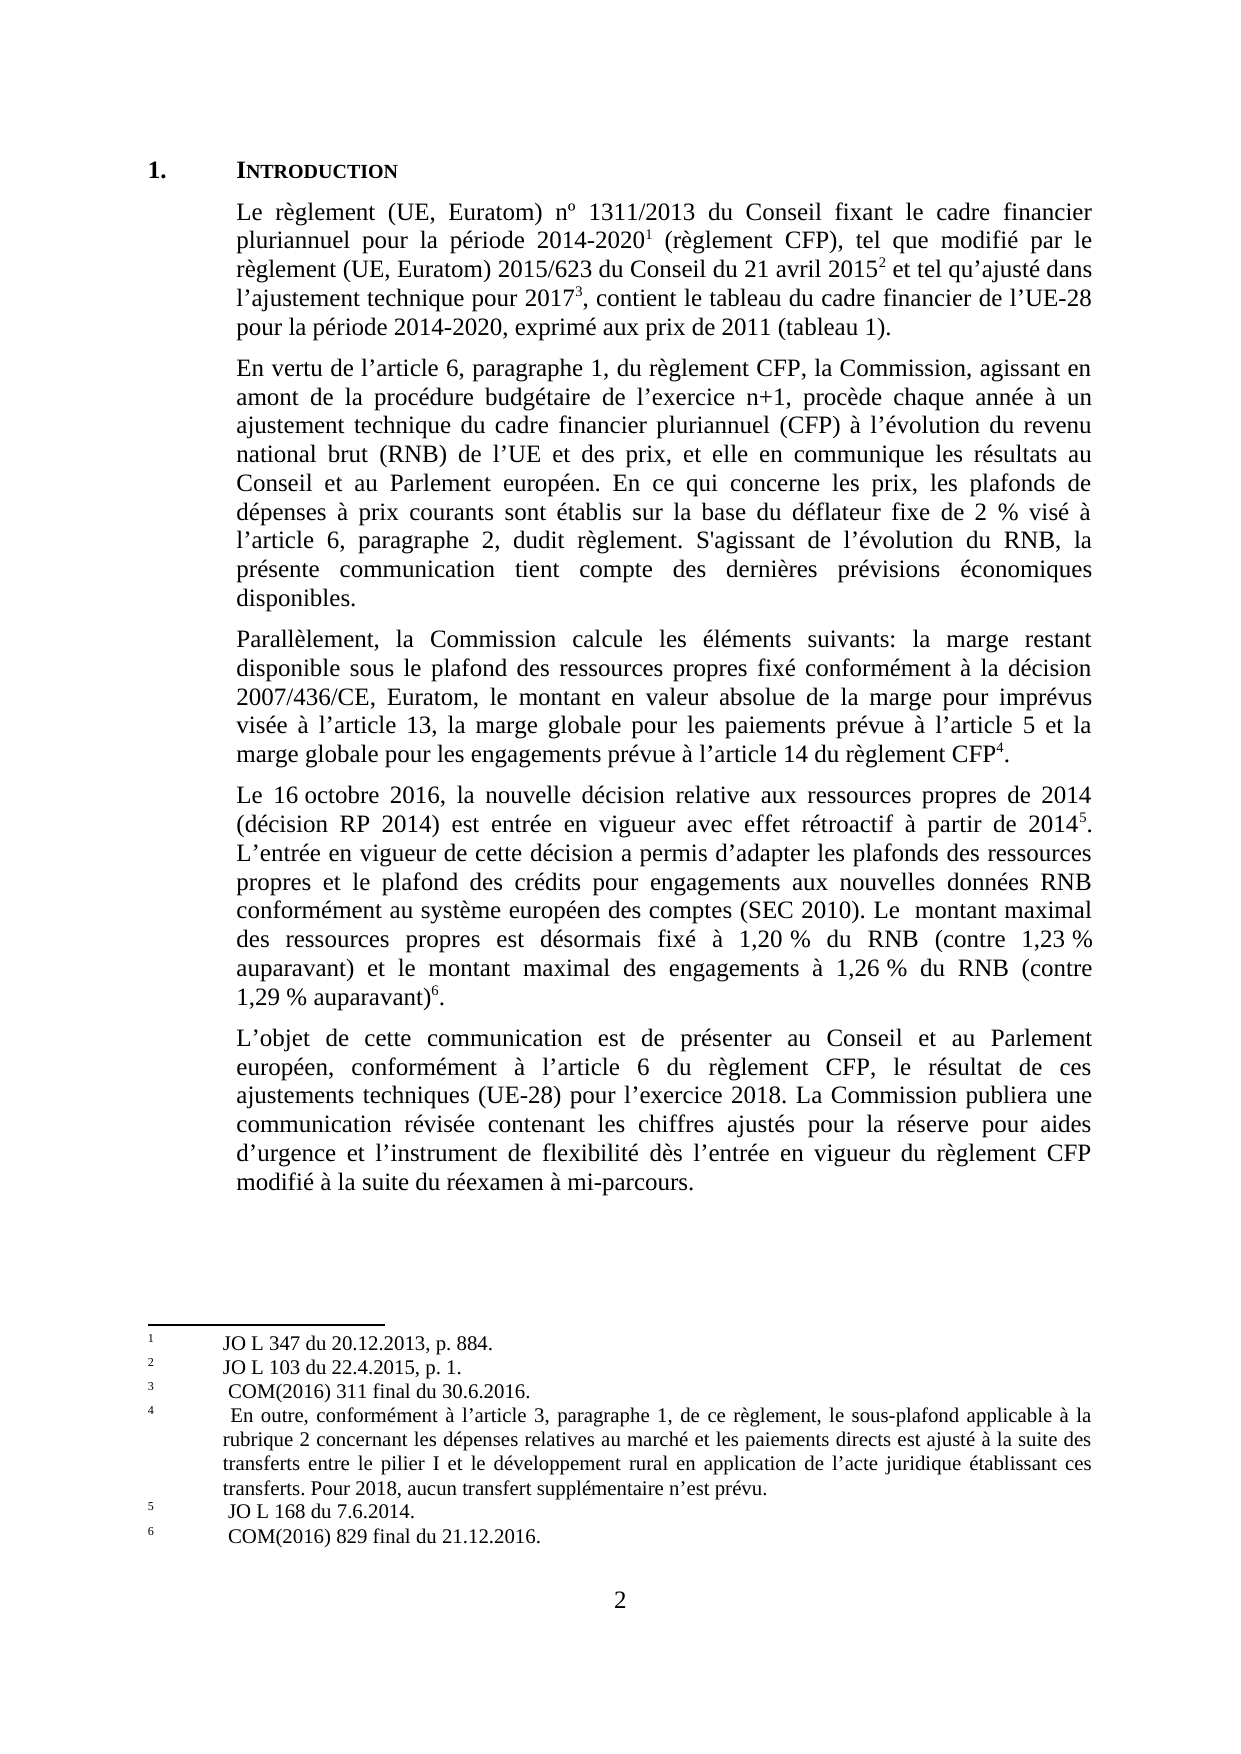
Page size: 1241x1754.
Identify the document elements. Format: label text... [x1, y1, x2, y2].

text En vertu de l’article 6, paragraphe 1, du règlement CFP, la Commission, agissant en amont de la procédure budgétaire de l’exercice n+1, procède chaque année à un ajustement technique du cadre financier pluriannuel (CFP) à l’évolution du revenu national brut (RNB) de l’UE et des prix, et elle en communique les résultats au Conseil et au Parlement européen. En ce qui concerne les prix, les plafonds de dépenses à prix courants sont établis sur la base du déflateur fixe de 2 % visé à l’article 6, paragraphe 2, dudit règlement. S'agissant de l’évolution du RNB, la présente communication tient compte des dernières prévisions économiques disponibles. [236, 353, 1093, 612]
text Parallèlement, la Commission calcule les éléments suivants: la marge restant disponible sous le plafond des ressources propres fixé conformément à la décision 2007/436/CE, Euratom, le montant en valeur absolue de la marge pour imprévus visée à l’article 13, la marge globale pour les paiements prévue à l’article 5 et la marge globale pour les engagements prévue à l’article 14 du règlement CFP. [236, 624, 1093, 768]
subtitle 1. Introduction [148, 156, 1093, 184]
text L’objet de cette communication est de présenter au Conseil et au Parlement européen, conformément à l’article 6 du règlement CFP, le résultat de ces ajustements techniques (UE-28) pour l’exercice 2018. La Commission publiera une communication révisée contenant les chiffres ajustés pour la réserve pour aides d’urgence et l’instrument de flexibilité dès l’entrée en vigueur du règlement CFP modifié à la suite du réexamen à mi-parcours. [236, 1023, 1093, 1196]
text Le règlement (UE, Euratom) nº 1311/2013 du Conseil fixant le cadre financier pluriannuel pour la période 2014-2020 (règlement CFP), tel que modifié par le règlement (UE, Euratom) 2015/623 du Conseil du 21 avril 2015 et tel qu’ajusté dans l’ajustement technique pour 2017, contient le tableau du cadre financier de l’UE-28 pour la période 2014-2020, exprimé aux prix de 2011 (tableau 1). [236, 197, 1093, 341]
text Le 16 octobre 2016, la nouvelle décision relative aux ressources propres de 2014 (décision RP 2014) est entrée en vigueur avec effet rétroactif à partir de 2014. L’entrée en vigueur de cette décision a permis d’adapter les plafonds des ressources propres et le plafond des crédits pour engagements aux nouvelles données RNB conformément au système européen des comptes (SEC 2010). Le montant maximal des ressources propres est désormais fixé à 1,20 % du RNB (contre 1,23 % auparavant) et le montant maximal des engagements à 1,26 % du RNB (contre 1,29 % auparavant). [236, 781, 1093, 1011]
